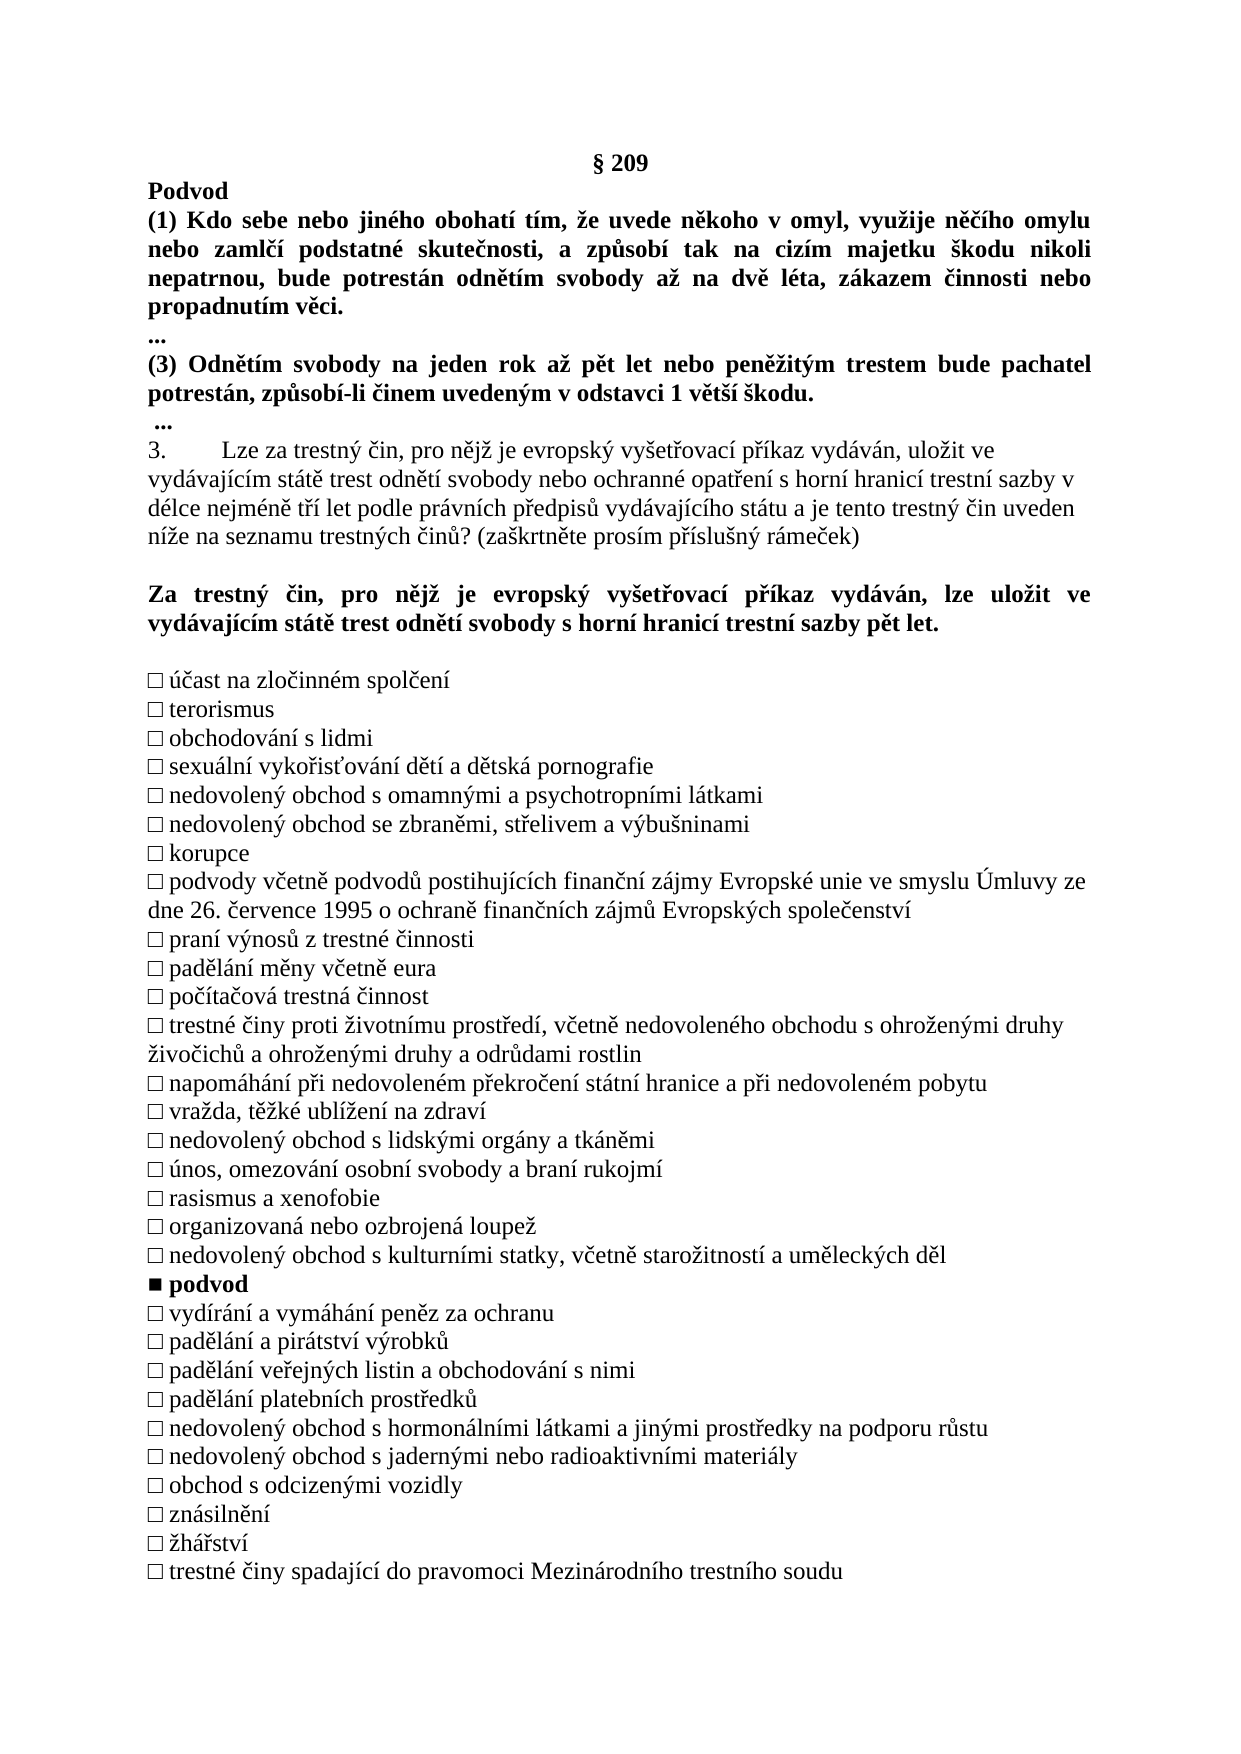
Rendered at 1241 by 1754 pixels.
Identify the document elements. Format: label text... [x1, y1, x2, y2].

text Za trestný čin, pro nějž je evropský vyšetřovací příkaz vydáván, lze uložit ve vydávajícím státě trest odnětí svobody s horní hranicí trestní sazby pět let. [148, 579, 1093, 636]
text □ korupce [148, 838, 1093, 866]
text □ trestné činy proti životnímu prostředí, včetně nedovoleného obchodu s ohroženými druhy živočichů a ohroženými druhy a odrůdami rostlin [148, 1010, 1093, 1068]
text □ napomáhání při nedovoleném překročení státní hranice a při nedovoleném pobytu [148, 1068, 1093, 1096]
text □ znásilnění [148, 1499, 1093, 1528]
text ■ podvod [148, 1269, 1093, 1298]
text □ nedovolený obchod s lidskými orgány a tkáněmi [148, 1125, 1093, 1154]
text □ žhářství [148, 1528, 1093, 1556]
text □ nedovolený obchod s omamnými a psychotropními látkami [148, 780, 1093, 809]
text □ vydírání a vymáhání peněz za ochranu [148, 1298, 1093, 1326]
text □ terorismus [148, 694, 1093, 723]
text Podvod [148, 176, 1093, 205]
text □ nedovolený obchod s kulturními statky, včetně starožitností a uměleckých děl [148, 1240, 1093, 1269]
text □ podvody včetně podvodů postihujících finanční zájmy Evropské unie ve smyslu Úmluvy ze dne 26. července 1995 o ochraně finančních zájmů Evropských společenství [148, 866, 1093, 924]
text □ nedovolený obchod s hormonálními látkami a jinými prostředky na podporu růstu [148, 1413, 1093, 1441]
text □ organizovaná nebo ozbrojená loupež [148, 1211, 1093, 1240]
text □ nedovolený obchod s jadernými nebo radioaktivními materiály [148, 1441, 1093, 1470]
text § 209 [148, 148, 1093, 176]
text □ únos, omezování osobní svobody a braní rukojmí [148, 1154, 1093, 1183]
text ... [148, 320, 1093, 349]
text □ rasismus a xenofobie [148, 1183, 1093, 1211]
text □ padělání veřejných listin a obchodování s nimi [148, 1355, 1093, 1384]
text □ vražda, těžké ublížení na zdraví [148, 1096, 1093, 1125]
text (1) Kdo sebe nebo jiného obohatí tím, že uvede někoho v omyl, využije něčího omylu nebo zamlčí podstatné skutečnosti, a způsobí tak na cizím majetku škodu nikoli nepatrnou, bude potrestán odnětím svobody až na dvě léta, zákazem činnosti nebo propadnutím věci. [148, 205, 1093, 320]
text □ praní výnosů z trestné činnosti [148, 924, 1093, 953]
text □ obchod s odcizenými vozidly [148, 1470, 1093, 1499]
text □ trestné činy spadající do pravomoci Mezinárodního trestního soudu [148, 1556, 1093, 1585]
text □ padělání platebních prostředků [148, 1384, 1093, 1413]
text □ padělání a pirátství výrobků [148, 1326, 1093, 1355]
text □ sexuální vykořisťování dětí a dětská pornografie [148, 751, 1093, 780]
text □ účast na zločinném spolčení [148, 665, 1093, 694]
text ... [148, 406, 1093, 435]
text 3. Lze za trestný čin, pro nějž je evropský vyšetřovací příkaz vydáván, uložit ve vydávajícím státě trest odnětí svobody nebo ochranné opatření s horní hranicí trestní sazby v délce nejméně tří let podle právních předpisů vydávajícího státu a je tento trestný čin uveden níže na seznamu trestných činů? (zaškrtněte prosím příslušný rámeček) [148, 435, 1093, 550]
text □ nedovolený obchod se zbraněmi, střelivem a výbušninami [148, 809, 1093, 838]
text □ padělání měny včetně eura [148, 953, 1093, 981]
text □ počítačová trestná činnost [148, 981, 1093, 1010]
text □ obchodování s lidmi [148, 723, 1093, 751]
text (3) Odnětím svobody na jeden rok až pět let nebo peněžitým trestem bude pachatel potrestán, způsobí-li činem uvedeným v odstavci 1 větší škodu. [148, 349, 1093, 406]
